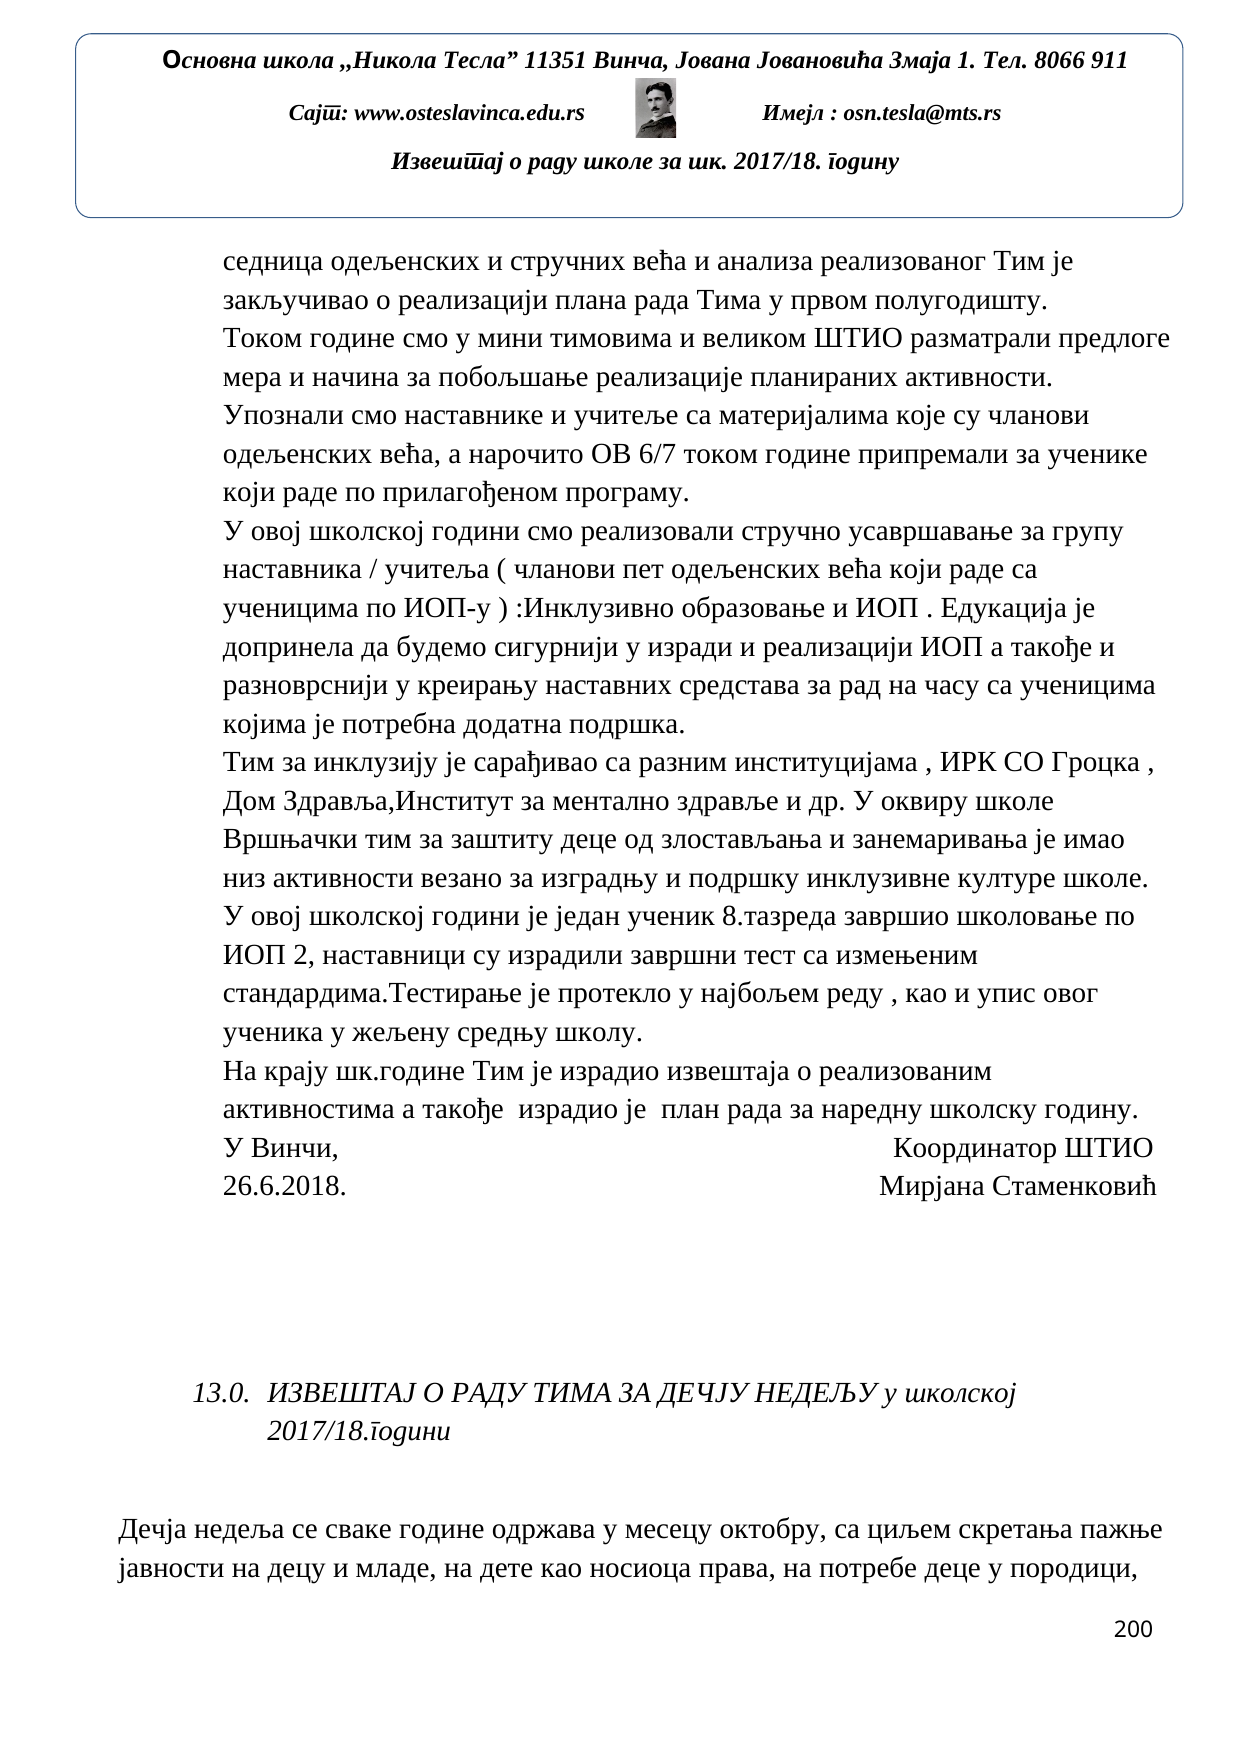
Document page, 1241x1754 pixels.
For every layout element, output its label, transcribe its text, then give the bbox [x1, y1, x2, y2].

list У Винчи, Координатор ШТИО [223, 1130, 1172, 1163]
list Тим за инклузију је сарађивао са разним институцијама , ИРК СО Гроцка , Дом Здравља,Институт за ментално здравље и др. У оквиру школе Вршњачки тим за заштиту деце од злостављања и занемаривања је имао низ активности везано за изградњу и подршку инклузивне културе школе. [223, 744, 1172, 893]
list У овој школској години је један ученик 8.тазреда завршио школовање по ИОП 2, наставници су израдили завршни тест са измењеним стандардима.Тестирање је протекло у најбољем реду , као и упис овог ученика у жељену средњу школу. [223, 898, 1172, 1048]
list 26.6.2018. Мирјана Стаменковић [223, 1168, 1172, 1202]
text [118, 1511, 1172, 1583]
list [223, 243, 1172, 315]
list ИЗВЕШТАЈ О РАДУ ТИМА ЗА ДЕЧЈУ НЕДЕЉУ у школској 2017/18.години [192, 1375, 1172, 1447]
list На крају шк.године Тим је израдио извештаја о реализованим активностима а такође израдио је план рада за наредну школску годину. [223, 1053, 1172, 1125]
list Током године смо у мини тимовима и великом ШТИО разматрали предлоге мера и начина за побољшање реализације планираних активности. Упознали смо наставнике и учитеље са материјалима које су чланови одељенских већа, а нарочито ОВ 6/7 током године припремали за ученике који раде по прилагођеном програму. [223, 320, 1172, 508]
list У овој школској години смо реализовали стручно усавршавање за групу наставника / учитеља ( чланови пет одељенских већа који раде са ученицима по ИОП-у ) :Инклузивно образовање и ИОП . Едукација је допринела да будемо сигурнији у изради и реализацији ИОП а такође и разноврснији у креирању наставних средстава за рад на часу са ученицима којима је потребна додатна подршка. [223, 513, 1172, 739]
picture [635, 78, 677, 138]
